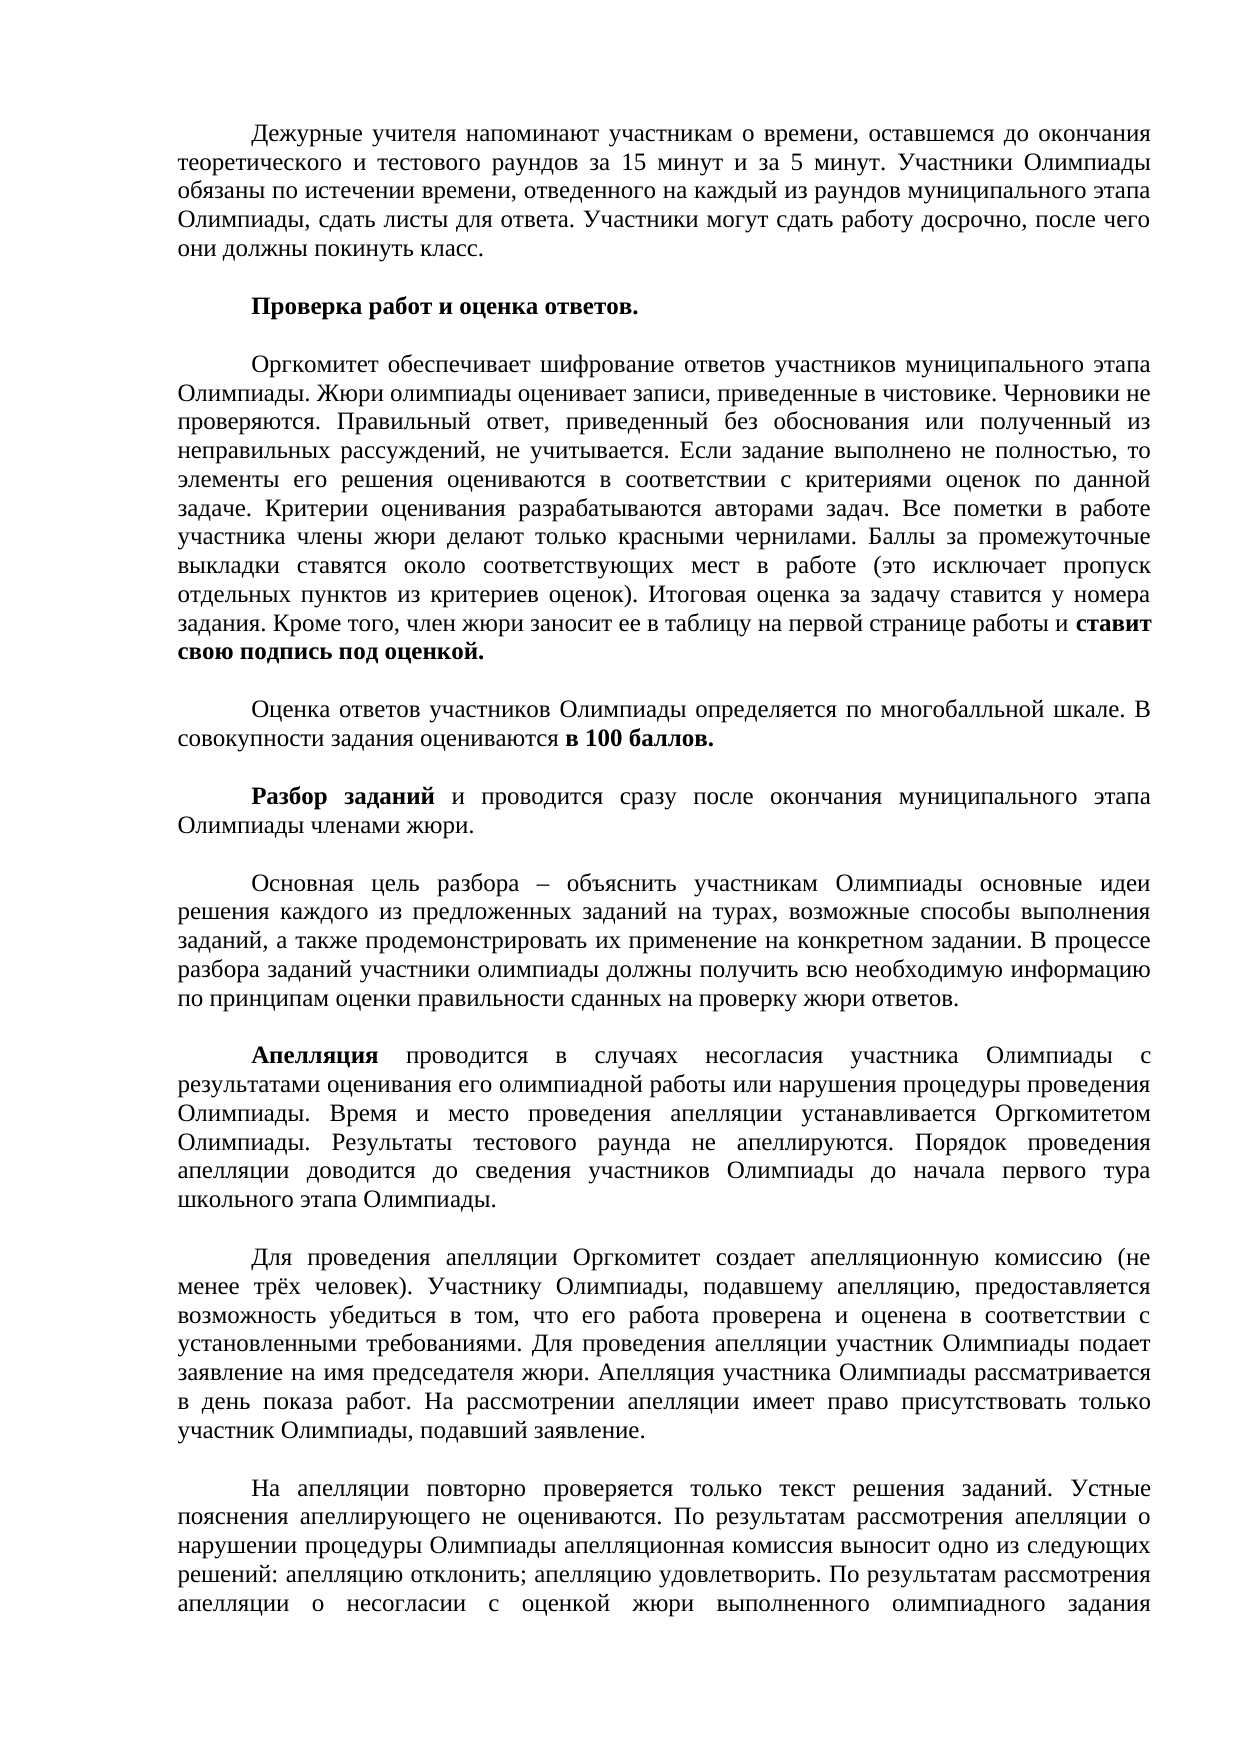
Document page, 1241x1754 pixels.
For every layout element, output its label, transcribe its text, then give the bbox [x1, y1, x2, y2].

text Дежурные учителя напоминают участникам о времени, оставшемся до окончания теоретического и тестового раундов за 15 минут и за 5 минут. Участники Олимпиады обязаны по истечении времени, отведенного на каждый из раундов муниципального этапа Олимпиады, сдать листы для ответа. Участники могут сдать работу досрочно, после чего они должны покинуть класс. [177, 118, 1152, 262]
text Разбор заданий и проводится сразу после окончания муниципального этапа Олимпиады членами жюри. [177, 781, 1152, 838]
text Основная цель разбора – объяснить участникам Олимпиады основные идеи решения каждого из предложенных заданий на турах, возможные способы выполнения заданий, а также продемонстрировать их применение на конкретном задании. В процессе разбора заданий участники олимпиады должны получить всю необходимую информацию по принципам оценки правильности сданных на проверку жюри ответов. [177, 868, 1152, 1011]
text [177, 1473, 1152, 1616]
text Оценка ответов участников Олимпиады определяется по многобалльной шкале. В совокупности задания оцениваются в 100 баллов. [177, 694, 1152, 752]
text Оргкомитет обеспечивает шифрование ответов участников муниципального этапа Олимпиады. Жюри олимпиады оценивает записи, приведенные в чистовике. Черновики не проверяются. Правильный ответ, приведенный без обоснования или полученный из неправильных рассуждений, не учитывается. Если задание выполнено не полностью, то элементы его решения оцениваются в соответствии с критериями оценок по данной задаче. Критерии оценивания разрабатываются авторами задач. Все пометки в работе участника члены жюри делают только красными чернилами. Баллы за промежуточные выкладки ставятся около соответствующих мест в работе (это исключает пропуск отдельных пунктов из критериев оценок). Итоговая оценка за задачу ставится у номера задания. Кроме того, член жюри заносит ее в таблицу на первой странице работы и ставит свою подпись под оценкой. [177, 349, 1152, 665]
text Проверка работ и оценка ответов. [177, 291, 1152, 320]
text Для проведения апелляции Оргкомитет создает апелляционную комиссию (не менее трёх человек). Участнику Олимпиады, подавшему апелляцию, предоставляется возможность убедиться в том, что его работа проверена и оценена в соответствии с установленными требованиями. Для проведения апелляции участник Олимпиады подает заявление на имя председателя жюри. Апелляция участника Олимпиады рассматривается в день показа работ. На рассмотрении апелляции имеет право присутствовать только участник Олимпиады, подавший заявление. [177, 1242, 1152, 1443]
text Апелляция проводится в случаях несогласия участника Олимпиады с результатами оценивания его олимпиадной работы или нарушения процедуры проведения Олимпиады. Время и место проведения апелляции устанавливается Оргкомитетом Олимпиады. Результаты тестового раунда не апеллируются. Порядок проведения апелляции доводится до сведения участников Олимпиады до начала первого тура школьного этапа Олимпиады. [177, 1041, 1152, 1213]
